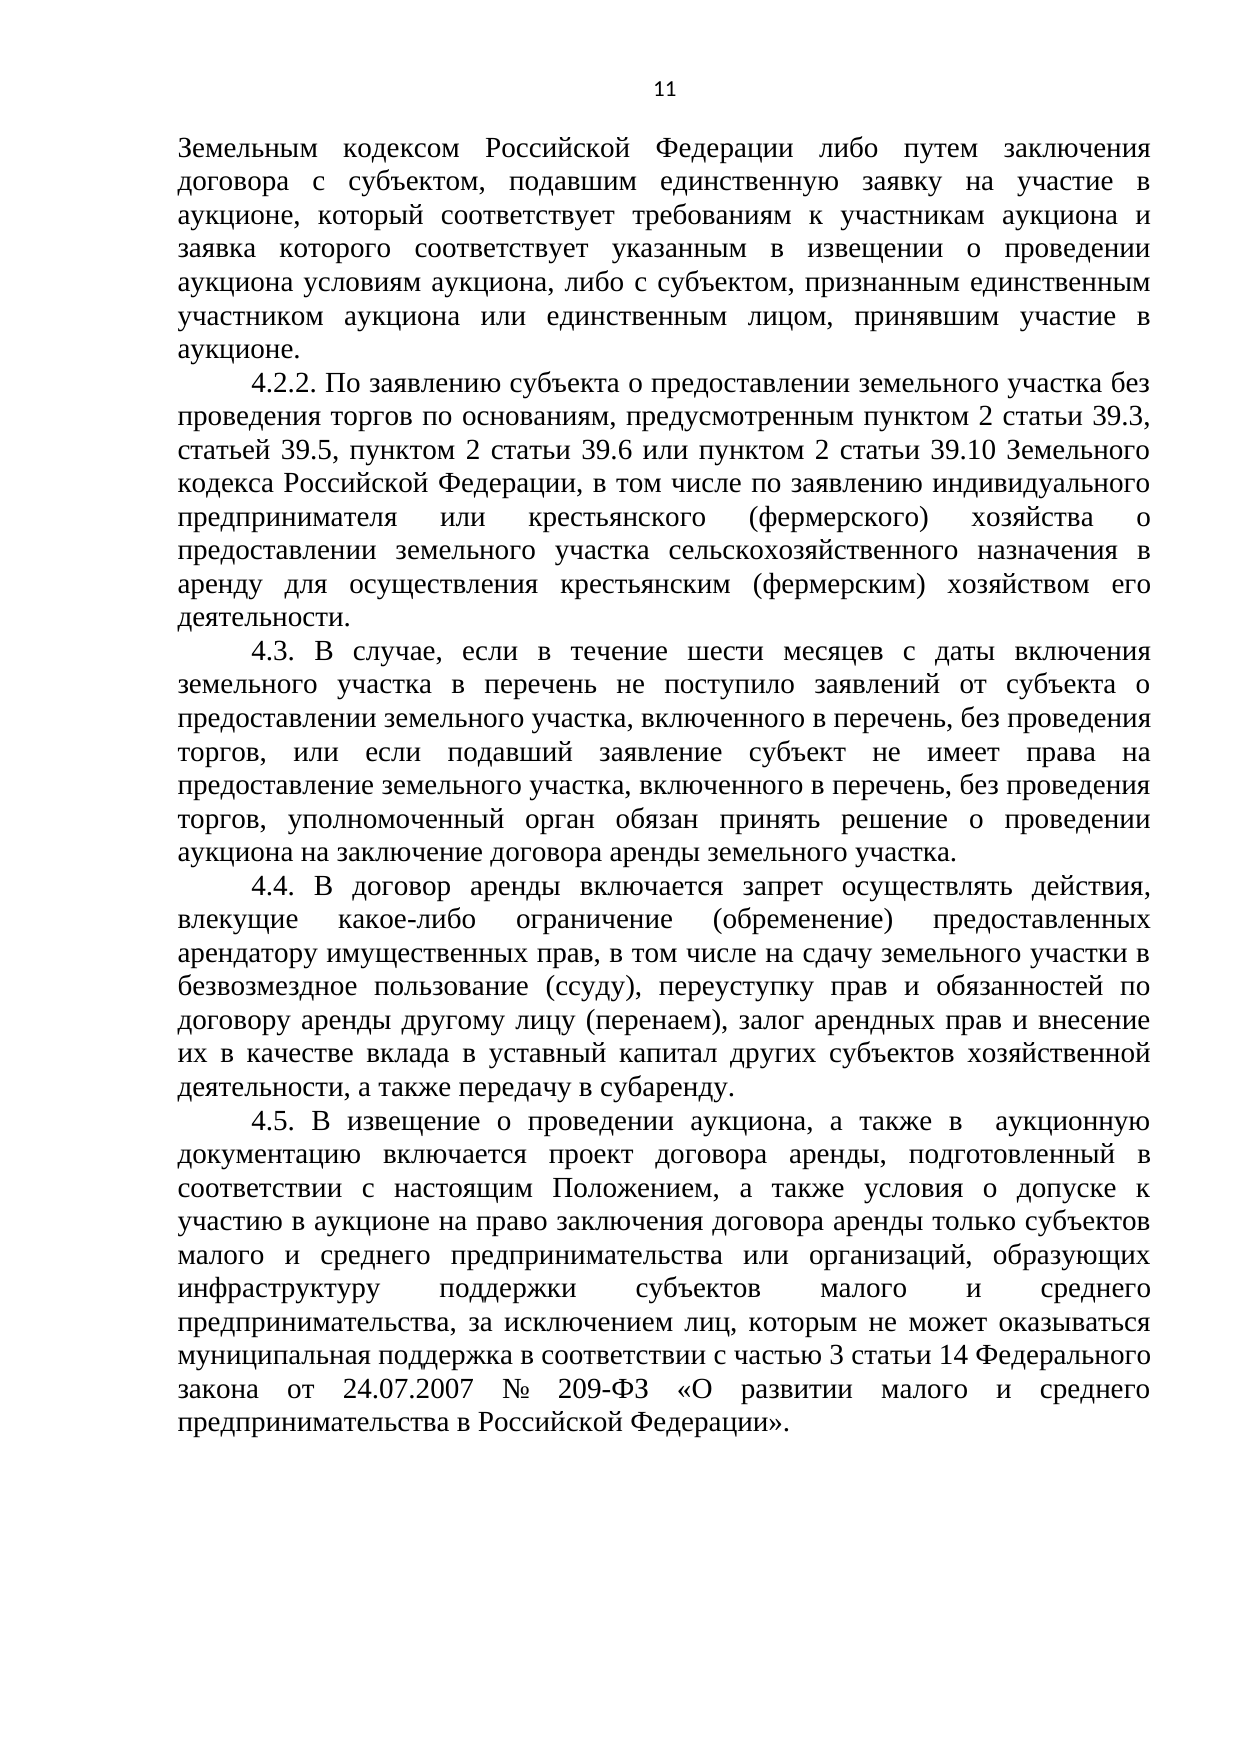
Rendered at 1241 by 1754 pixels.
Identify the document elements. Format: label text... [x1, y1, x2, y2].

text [177, 130, 1152, 365]
text 4.5. В извещение о проведении аукциона, а также в аукционную документацию включается проект договора аренды, подготовленный в соответствии с настоящим Положением, а также условия о допуске к участию в аукционе на право заключения договора аренды только субъектов малого и среднего предпринимательства или организаций, образующих инфраструктуру поддержки субъектов малого и среднего предпринимательства, за исключением лиц, которым не может оказываться муниципальная поддержка в соответствии с частью 3 статьи 14 Федерального закона от 24.07.2007 № 209-ФЗ «О развитии малого и среднего предпринимательства в Российской Федерации». [177, 1103, 1152, 1438]
text 4.4. В договор аренды включается запрет осуществлять действия, влекущие какое-либо ограничение (обременение) предоставленных арендатору имущественных прав, в том числе на сдачу земельного участки в безвозмездное пользование (ссуду), переуступку прав и обязанностей по договору аренды другому лицу (перенаем), залог арендных прав и внесение их в качестве вклада в уставный капитал других субъектов хозяйственной деятельности, а также передачу в субаренду. [177, 868, 1152, 1103]
text 4.3. В случае, если в течение шести месяцев с даты включения земельного участка в перечень не поступило заявлений от субъекта о предоставлении земельного участка, включенного в перечень, без проведения торгов, или если подавший заявление субъект не имеет права на предоставление земельного участка, включенного в перечень, без проведения торгов, уполномоченный орган обязан принять решение о проведении аукциона на заключение договора аренды земельного участка. [177, 633, 1152, 868]
text 4.2.2. По заявлению субъекта о предоставлении земельного участка без проведения торгов по основаниям, предусмотренным пунктом 2 статьи 39.3, статьей 39.5, пунктом 2 статьи 39.6 или пунктом 2 статьи 39.10 Земельного кодекса Российской Федерации, в том числе по заявлению индивидуального предпринимателя или крестьянского (фермерского) хозяйства о предоставлении земельного участка сельскохозяйственного назначения в аренду для осуществления крестьянским (фермерским) хозяйством его деятельности. [177, 365, 1152, 633]
